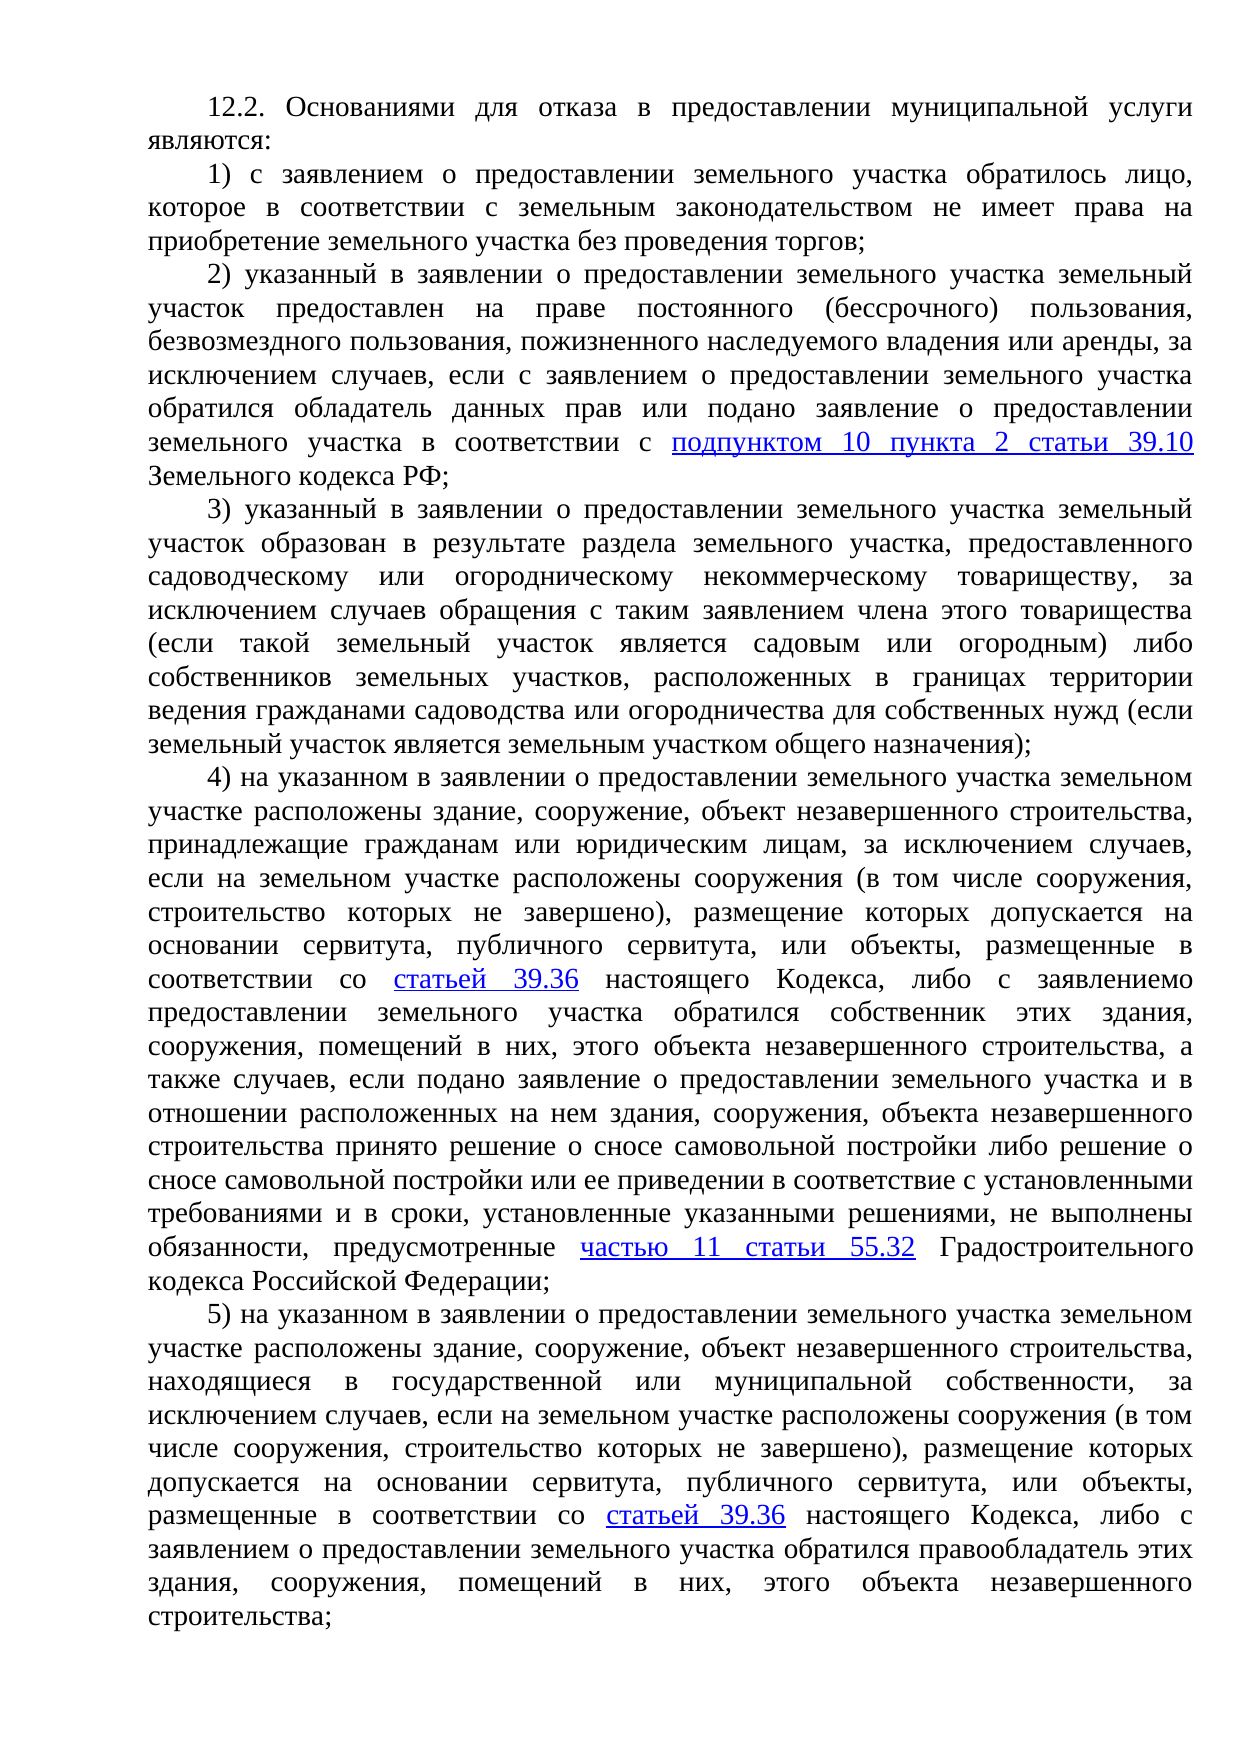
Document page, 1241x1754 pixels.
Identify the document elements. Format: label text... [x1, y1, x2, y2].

text 4) на указанном в заявлении о предоставлении земельного участка земельном участке расположены здание, сооружение, объект незавершенного строительства, принадлежащие гражданам или юридическим лицам, за исключением случаев, если на земельном участке расположены сооружения (в том числе сооружения, строительство которых не завершено), размещение которых допускается на основании сервитута, публичного сервитута, или объекты, размещенные в соответствии со статьей 39.36 настоящего Кодекса, либо с заявлениемо предоставлении земельного участка обратился собственник этих здания, сооружения, помещений в них, этого объекта незавершенного строительства, а также случаев, если подано заявление о предоставлении земельного участка и в отношении расположенных на нем здания, сооружения, объекта незавершенного строительства принято решение о сносе самовольной постройки либо решение о сносе самовольной постройки или ее приведении в соответствие с установленными требованиями и в сроки, установленные указанными решениями, не выполнены обязанности, предусмотренные частью 11 статьи 55.32 Градостроительного кодекса Российской Федерации; [148, 759, 1194, 1296]
text 5) на указанном в заявлении о предоставлении земельного участка земельном участке расположены здание, сооружение, объект незавершенного строительства, находящиеся в государственной или муниципальной собственности, за исключением случаев, если на земельном участке расположены сооружения (в том числе сооружения, строительство которых не завершено), размещение которых допускается на основании сервитута, публичного сервитута, или объекты, размещенные в соответствии со статьей 39.36 настоящего Кодекса, либо с заявлением о предоставлении земельного участка обратился правообладатель этих здания, сооружения, помещений в них, этого объекта незавершенного строительства; [148, 1296, 1194, 1632]
list 12.2. Основаниями для отказа в предоставлении муниципальной услуги являются: [148, 89, 1194, 156]
text 1) с заявлением о предоставлении земельного участка обратилось лицо, которое в соответствии с земельным законодательством не имеет права на приобретение земельного участка без проведения торгов; [148, 156, 1194, 256]
text 3) указанный в заявлении о предоставлении земельного участка земельный участок образован в результате раздела земельного участка, предоставленного садоводческому или огородническому некоммерческому товариществу, за исключением случаев обращения с таким заявлением члена этого товарищества (если такой земельный участок является садовым или огородным) либо собственников земельных участков, расположенных в границах территории ведения гражданами садоводства или огородничества для собственных нужд (если земельный участок является земельным участком общего назначения); [148, 491, 1194, 759]
text 2) указанный в заявлении о предоставлении земельного участка земельный участок предоставлен на праве постоянного (бессрочного) пользования, безвозмездного пользования, пожизненного наследуемого владения или аренды, за исключением случаев, если с заявлением о предоставлении земельного участка обратился обладатель данных прав или подано заявление о предоставлении земельного участка в соответствии с подпунктом 10 пункта 2 статьи 39.10 Земельного кодекса РФ; [148, 256, 1194, 491]
